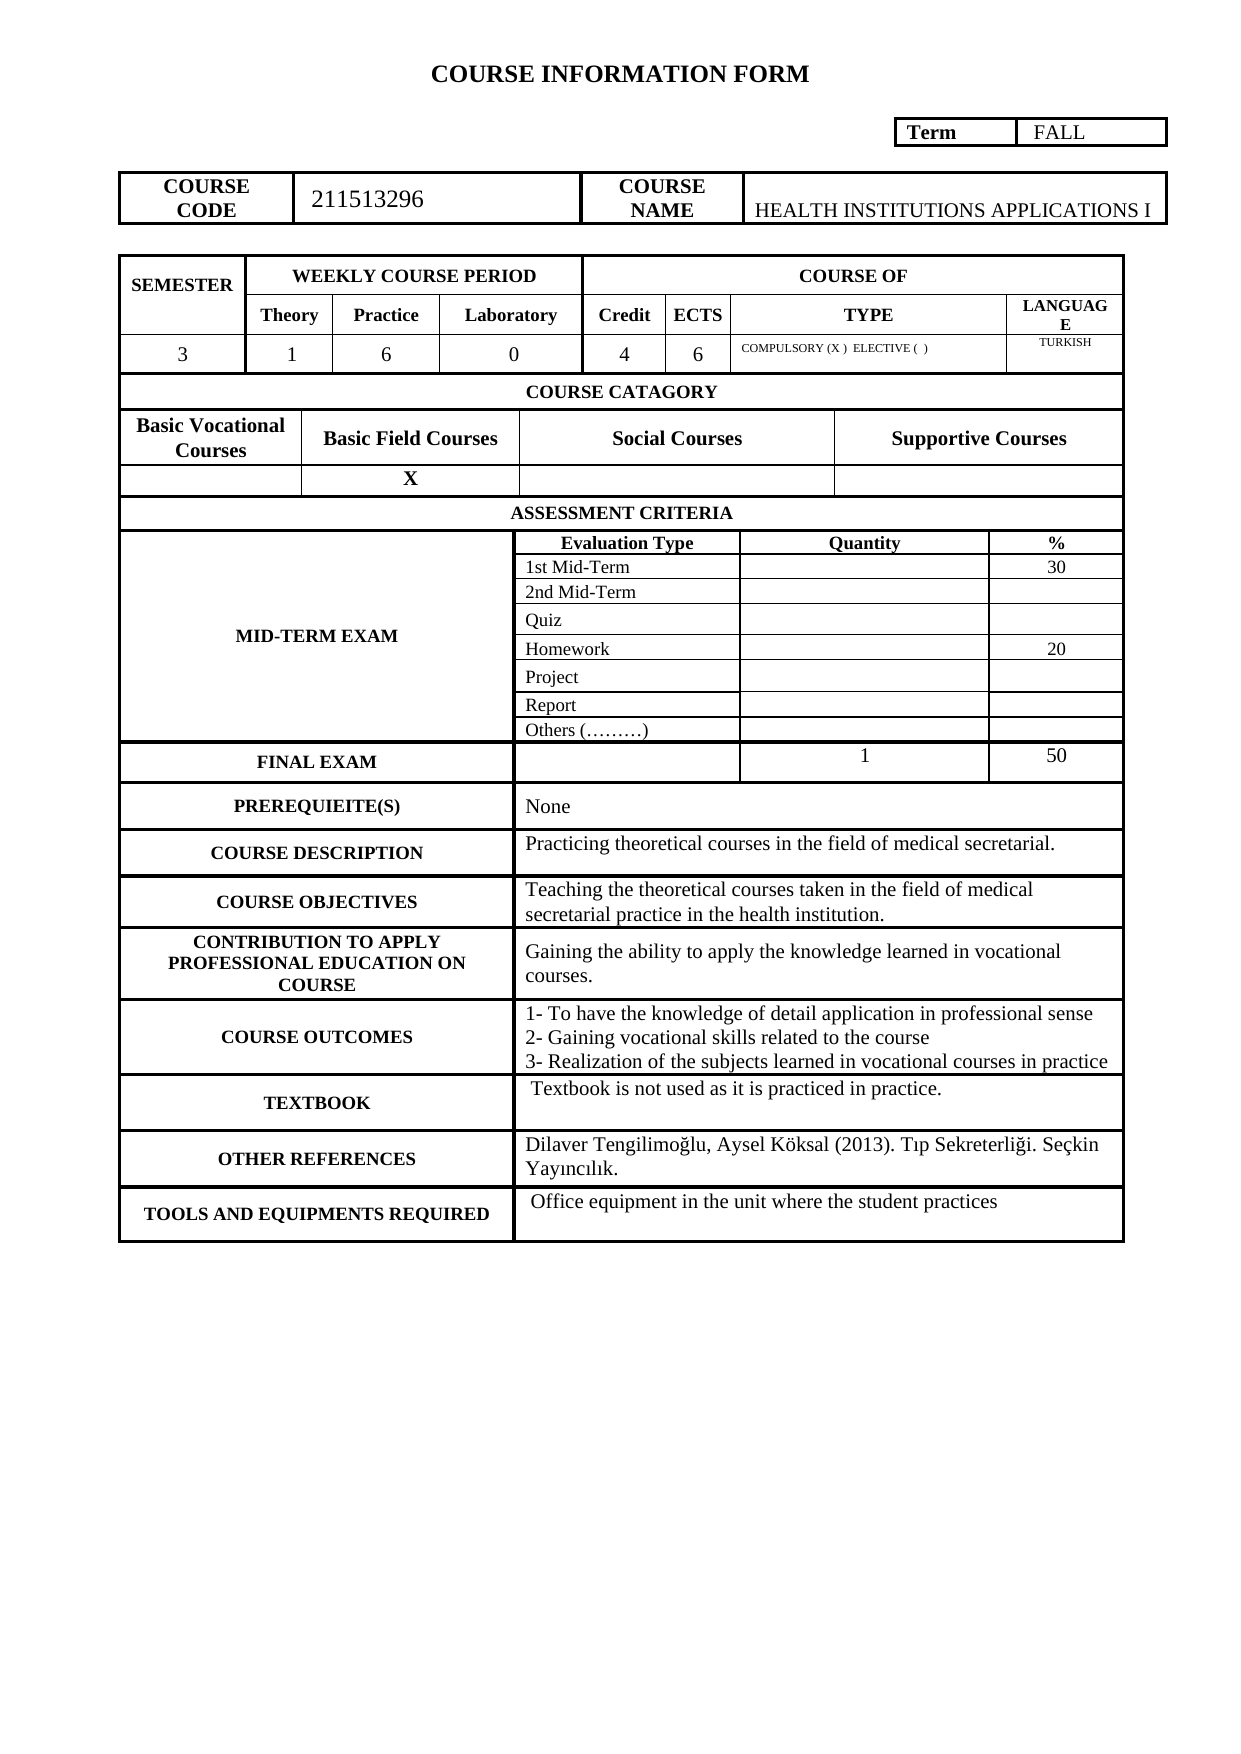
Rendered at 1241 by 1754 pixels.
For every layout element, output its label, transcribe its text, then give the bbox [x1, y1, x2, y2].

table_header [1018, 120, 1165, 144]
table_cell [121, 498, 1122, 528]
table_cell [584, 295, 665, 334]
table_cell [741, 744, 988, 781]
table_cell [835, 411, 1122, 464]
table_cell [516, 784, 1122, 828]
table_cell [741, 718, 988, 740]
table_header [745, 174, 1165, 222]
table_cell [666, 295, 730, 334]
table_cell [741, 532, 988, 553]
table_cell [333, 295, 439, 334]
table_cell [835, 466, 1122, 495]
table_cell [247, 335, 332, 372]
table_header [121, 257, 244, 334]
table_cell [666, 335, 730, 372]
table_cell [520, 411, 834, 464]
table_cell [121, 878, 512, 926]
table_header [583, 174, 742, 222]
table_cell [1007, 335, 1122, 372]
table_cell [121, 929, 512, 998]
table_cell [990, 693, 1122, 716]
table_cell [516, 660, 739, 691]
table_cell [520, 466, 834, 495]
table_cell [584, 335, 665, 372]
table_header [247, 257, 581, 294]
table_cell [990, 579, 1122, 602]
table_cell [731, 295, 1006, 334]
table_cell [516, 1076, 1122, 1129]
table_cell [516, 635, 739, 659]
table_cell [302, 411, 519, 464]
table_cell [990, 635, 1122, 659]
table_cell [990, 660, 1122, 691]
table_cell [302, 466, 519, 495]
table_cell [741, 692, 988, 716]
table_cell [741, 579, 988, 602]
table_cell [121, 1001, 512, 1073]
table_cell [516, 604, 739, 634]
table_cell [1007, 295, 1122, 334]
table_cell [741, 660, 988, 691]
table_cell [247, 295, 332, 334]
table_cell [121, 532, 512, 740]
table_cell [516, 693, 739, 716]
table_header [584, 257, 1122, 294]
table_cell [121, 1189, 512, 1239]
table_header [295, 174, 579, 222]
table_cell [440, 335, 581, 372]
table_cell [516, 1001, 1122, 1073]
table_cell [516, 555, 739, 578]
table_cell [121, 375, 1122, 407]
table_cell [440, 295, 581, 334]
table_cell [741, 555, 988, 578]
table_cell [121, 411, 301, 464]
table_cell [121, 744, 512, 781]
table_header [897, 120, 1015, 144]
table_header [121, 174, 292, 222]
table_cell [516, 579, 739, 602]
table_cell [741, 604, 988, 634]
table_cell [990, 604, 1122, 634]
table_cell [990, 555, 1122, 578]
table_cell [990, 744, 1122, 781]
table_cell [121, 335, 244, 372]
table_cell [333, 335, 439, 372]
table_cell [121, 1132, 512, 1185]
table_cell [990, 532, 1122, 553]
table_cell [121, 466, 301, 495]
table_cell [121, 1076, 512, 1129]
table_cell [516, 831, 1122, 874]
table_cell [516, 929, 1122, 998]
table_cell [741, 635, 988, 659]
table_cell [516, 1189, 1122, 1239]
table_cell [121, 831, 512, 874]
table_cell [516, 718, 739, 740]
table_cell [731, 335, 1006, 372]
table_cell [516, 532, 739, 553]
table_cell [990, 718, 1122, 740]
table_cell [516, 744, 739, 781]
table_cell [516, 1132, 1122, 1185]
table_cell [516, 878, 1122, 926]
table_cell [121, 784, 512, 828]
text COURSE INFORMATION FORM [118, 59, 1122, 88]
